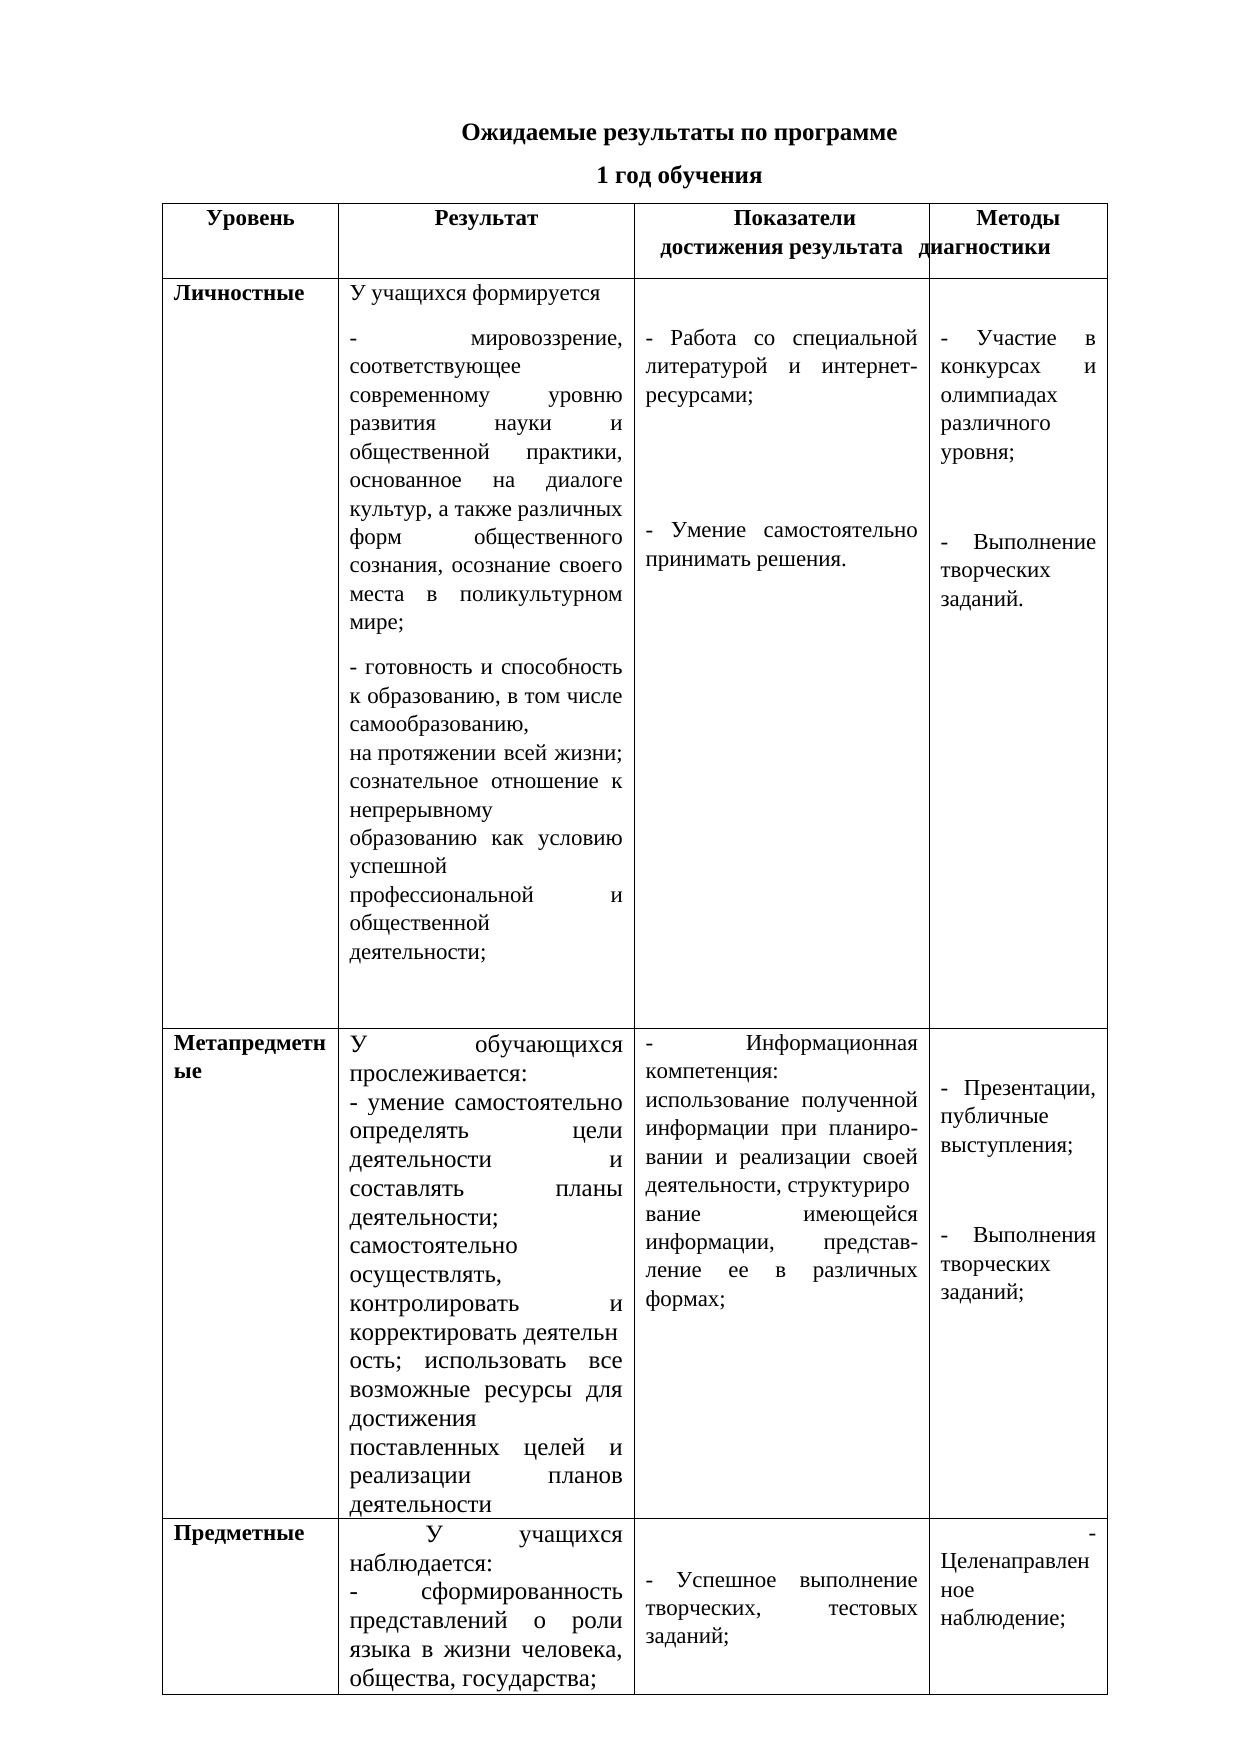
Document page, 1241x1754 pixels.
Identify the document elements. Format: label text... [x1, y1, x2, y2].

table_cell У обучающихся прослеживается: - умение самостоятельно определять цели деятельности и составлять планы деятельности; самостоятельно осуществлять, контролировать и корректировать деятельность; использовать все возможные ресурсы для достижения поставленных целей и реализации планов деятельности [339, 1029, 634, 1518]
table_cell Предметные [163, 1519, 338, 1694]
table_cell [930, 1519, 1107, 1694]
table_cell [635, 1519, 929, 1694]
text Ожидаемые результаты по программе [207, 117, 1152, 146]
table_cell Личностные [163, 279, 338, 1028]
table_header Методы диагностики [930, 204, 1107, 278]
table_header Уровень [163, 204, 338, 278]
table_cell - Информационная компетенция: использование полученной информации при планировании и реализации своей деятельности, структурирование имеющейся информации, представление ее в различных формах; [635, 1029, 929, 1518]
table_header Результат [339, 204, 634, 278]
text 1 год обучения [207, 160, 1152, 189]
table_cell Метапредметные [163, 1029, 338, 1518]
table_cell - Участие в конкурсах и олимпиадах различного уровня; - Выполнение творческих заданий. [930, 279, 1107, 1028]
table_header Показатели достижения результата [635, 204, 929, 278]
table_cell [339, 1519, 634, 1694]
table_cell - Работа со специальной литературой и интернет-ресурсами; - Умение самостоятельно принимать решения. [635, 279, 929, 1028]
table_cell - Презентации, публичные выступления; - Выполнения творческих заданий; [930, 1029, 1107, 1518]
table_cell У учащихся формируется - мировоззрение, соответствующее современному уровню развития науки и общественной практики, основанное на диалоге культур, а также различных форм общественного сознания, осознание своего места в поликультурном мире; - готовность и способность к образованию, в том числе самообразованию, на протяжении всей жизни; сознательное отношение к непрерывному образованию как условию успешной профессиональной и общественной деятельности; [339, 279, 634, 1028]
